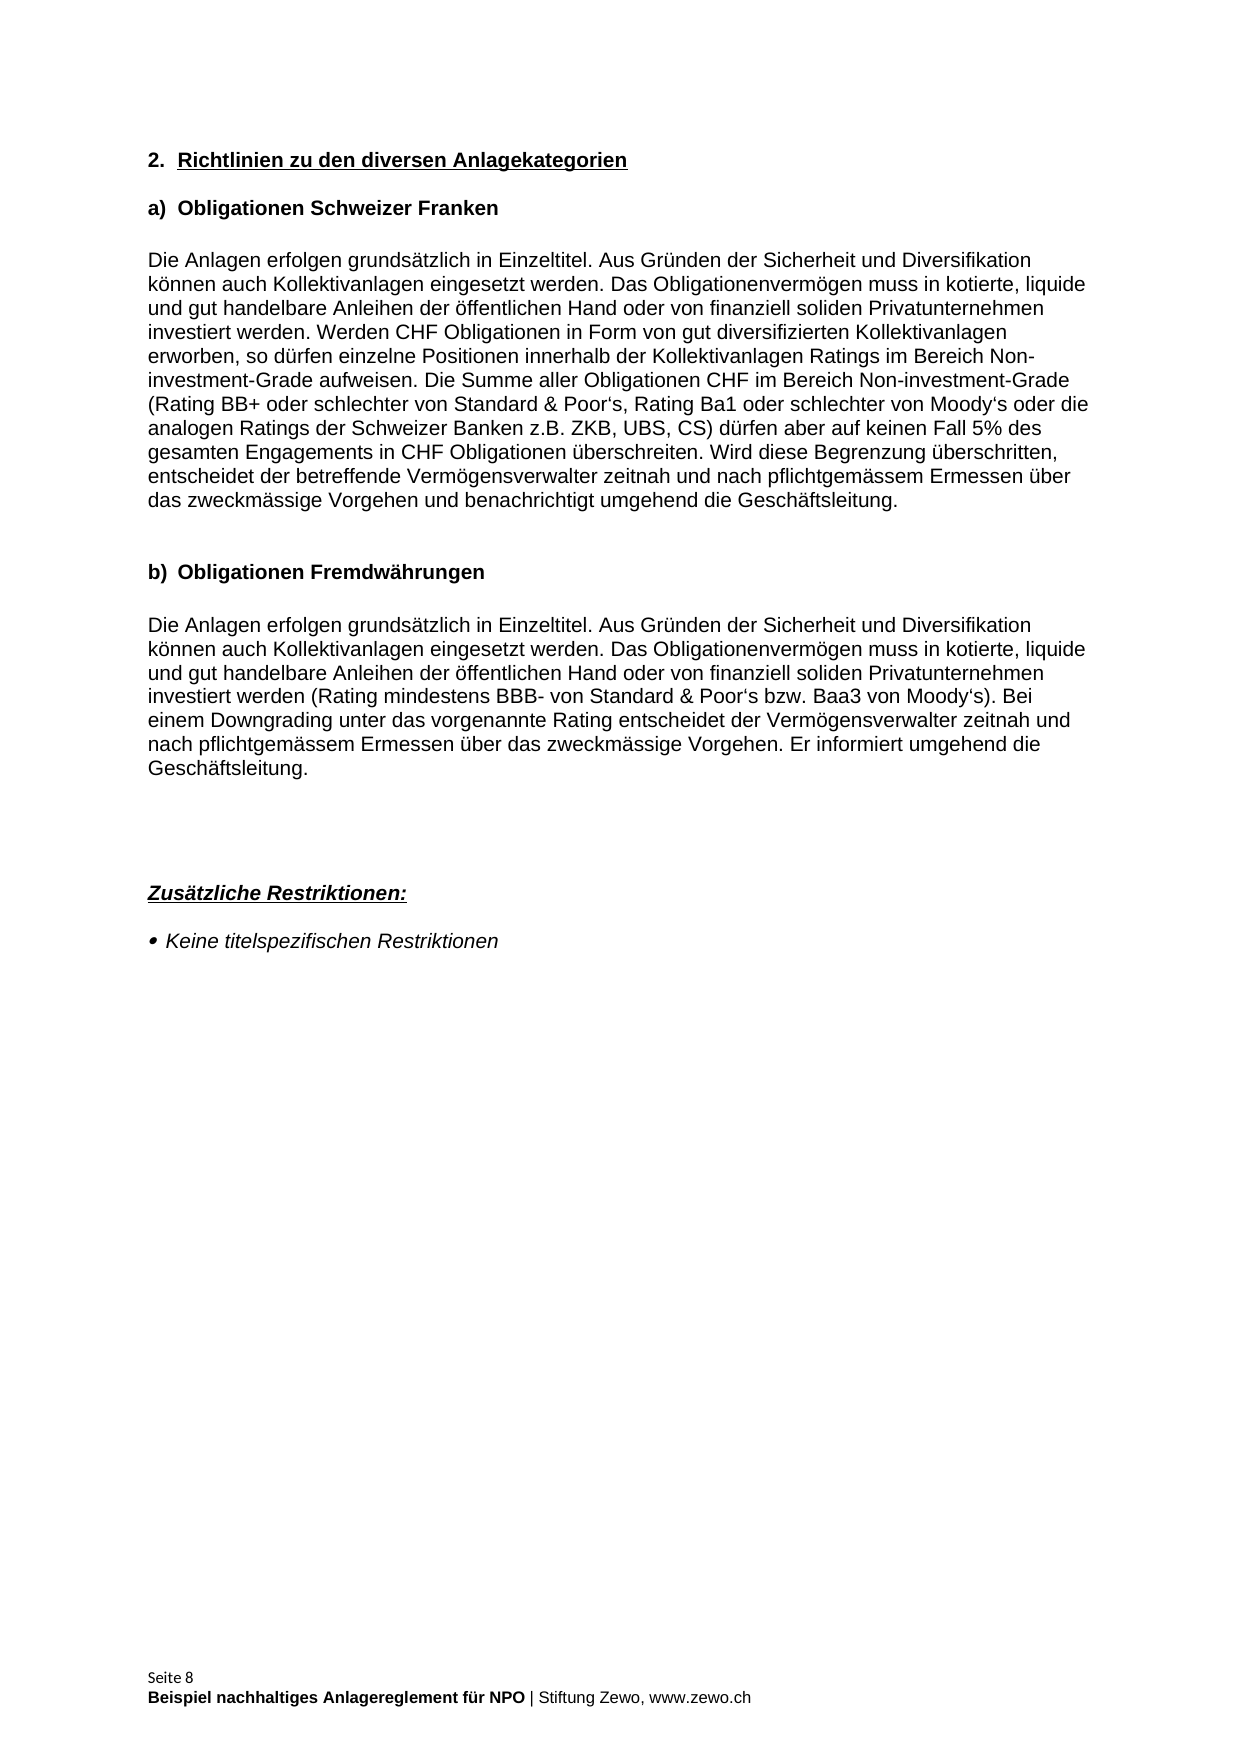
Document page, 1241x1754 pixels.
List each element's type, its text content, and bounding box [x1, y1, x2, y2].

list Zusätzliche Restriktionen: [148, 881, 1093, 905]
list Obligationen Fremdwährungen [148, 560, 1093, 584]
text Die Anlagen erfolgen grundsätzlich in Einzeltitel. Aus Gründen der Sicherheit und Diversifikation können auch Kollektivanlagen eingesetzt werden. Das Obligationenvermögen muss in kotierte, liquide und gut handelbare Anleihen der öffentlichen Hand oder von finanziell soliden Privatunternehmen investiert werden (Rating mindestens BBB- von Standard & Poor‘s bzw. Baa3 von Moody‘s). Bei einem Downgrading unter das vorgenannte Rating entscheidet der Vermögensverwalter zeitnah und nach pflichtgemässem Ermessen über das zweckmässige Vorgehen. Er informiert umgehend die Geschäftsleitung. [148, 612, 1093, 780]
list Keine titelspezifischen Restriktionen [148, 929, 1093, 953]
text Die Anlagen erfolgen grundsätzlich in Einzeltitel. Aus Gründen der Sicherheit und Diversifikation können auch Kollektivanlagen eingesetzt werden. Das Obligationenvermögen muss in kotierte, liquide und gut handelbare Anleihen der öffentlichen Hand oder von finanziell soliden Privatunternehmen investiert werden. Werden CHF Obligationen in Form von gut diversifizierten Kollektivanlagen erworben, so dürfen einzelne Positionen innerhalb der Kollektivanlagen Ratings im Bereich Non-investment-Grade aufweisen. Die Summe aller Obligationen CHF im Bereich Non-investment-Grade (Rating BB+ oder schlechter von Standard & Poor‘s, Rating Ba1 oder schlechter von Moody‘s oder die analogen Ratings der Schweizer Banken z.B. ZKB, UBS, CS) dürfen aber auf keinen Fall 5% des gesamten Engagements in CHF Obligationen überschreiten. Wird diese Begrenzung überschritten, entscheidet der betreffende Vermögensverwalter zeitnah und nach pflichtgemässem Ermessen über das zweckmässige Vorgehen und benachrichtigt umgehend die Geschäftsleitung. [148, 248, 1093, 512]
list Richtlinien zu den diversen Anlagekategorien [148, 148, 1093, 172]
list Obligationen Schweizer Franken [148, 196, 1093, 219]
